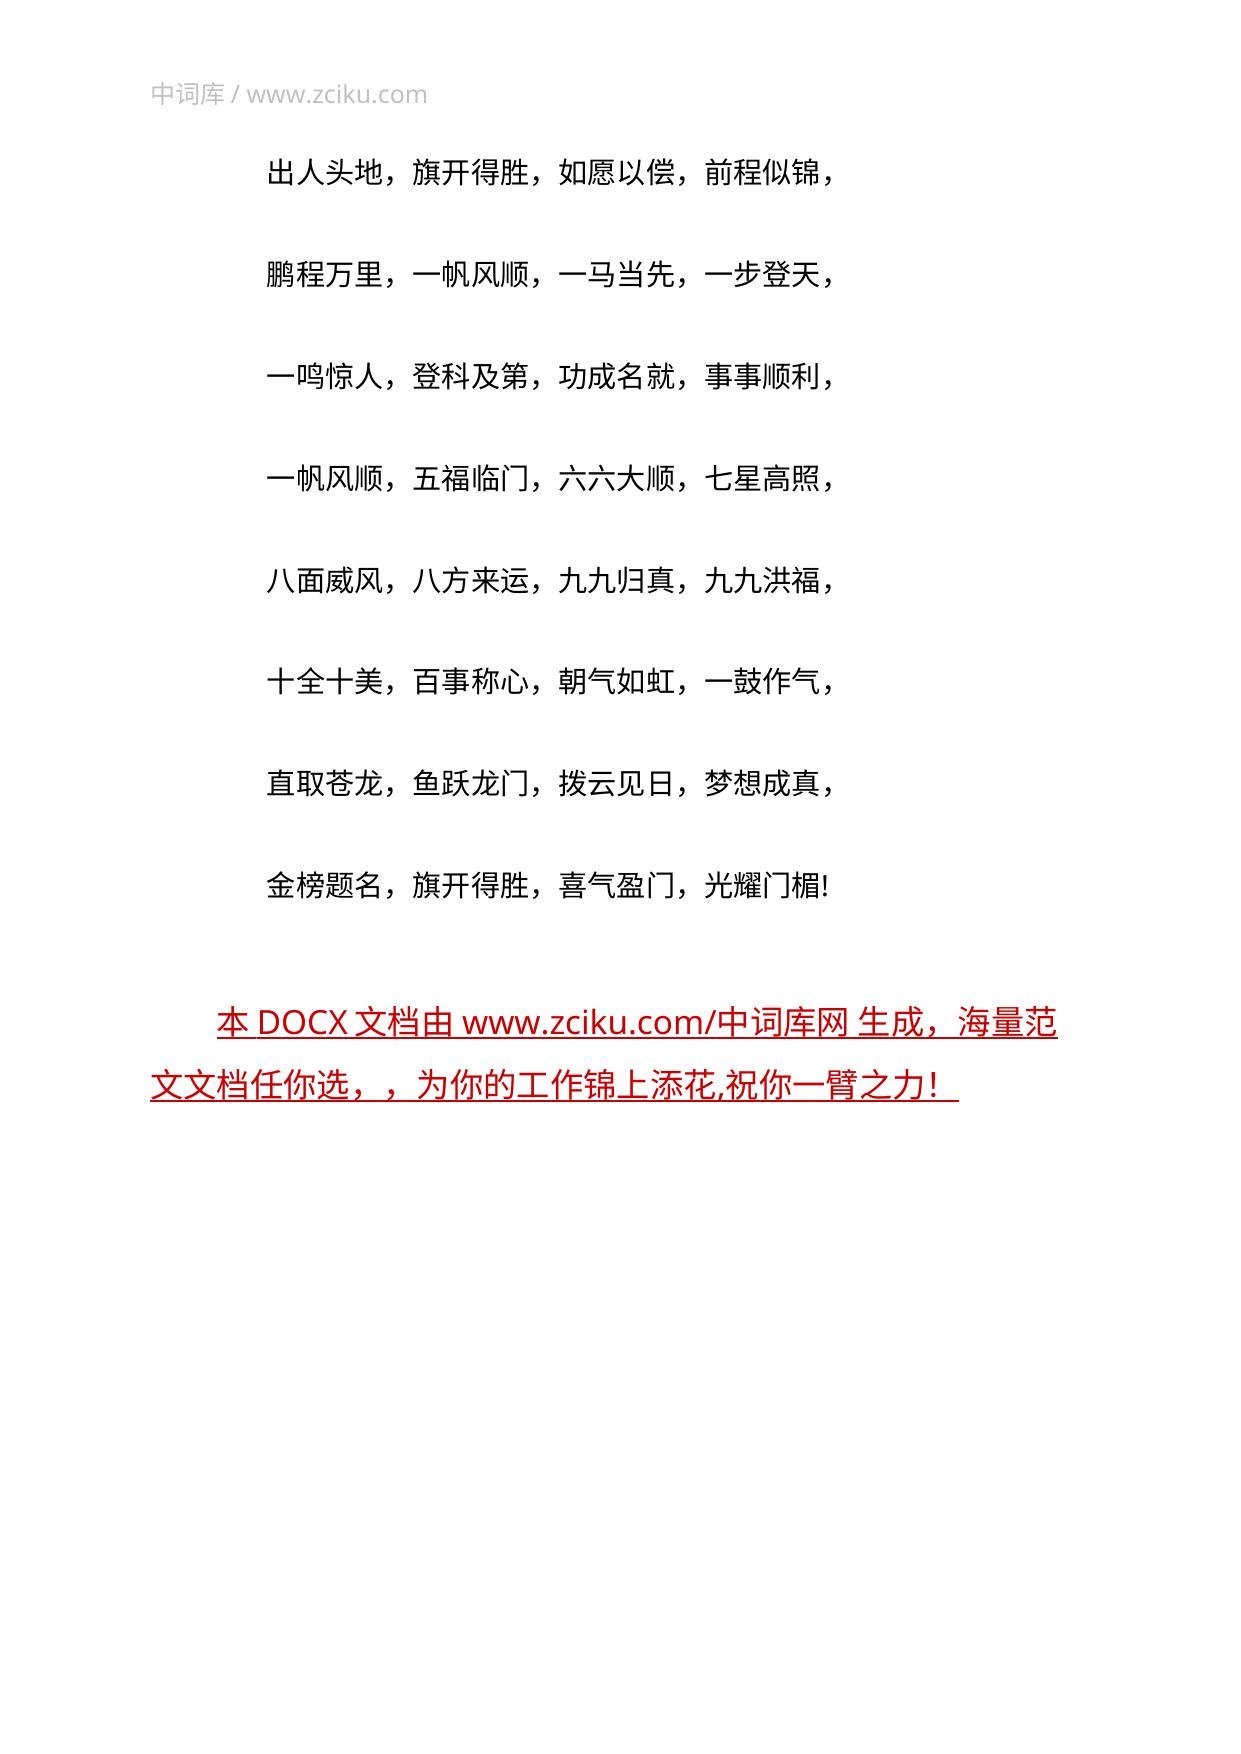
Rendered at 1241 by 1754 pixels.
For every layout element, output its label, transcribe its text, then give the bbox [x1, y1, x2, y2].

text 出人头地，旗开得胜，如愿以偿，前程似锦， [150, 150, 1090, 192]
text 十全十美，百事称心，朝气如虹，一鼓作气， [150, 659, 1090, 701]
text 一帆风顺，五福临门，六六大顺，七星高照， [150, 455, 1090, 498]
text 一鸣惊人，登科及第，功成名就，事事顺利， [150, 353, 1090, 396]
text 本DOCX文档由 www.zciku.com/中词库网 生成，海量范文文档任你选，，为你的工作锦上添花,祝你一臂之力！ [150, 996, 1090, 1107]
text 直取苍龙，鱼跃龙门，拨云见日，梦想成真， [150, 761, 1090, 803]
text 金榜题名，旗开得胜，喜气盈门，光耀门楣! [150, 862, 1090, 905]
text 八面威风，八方来运，九九归真，九九洪福， [150, 557, 1090, 599]
text 鹏程万里，一帆风顺，一马当先，一步登天， [150, 252, 1090, 294]
